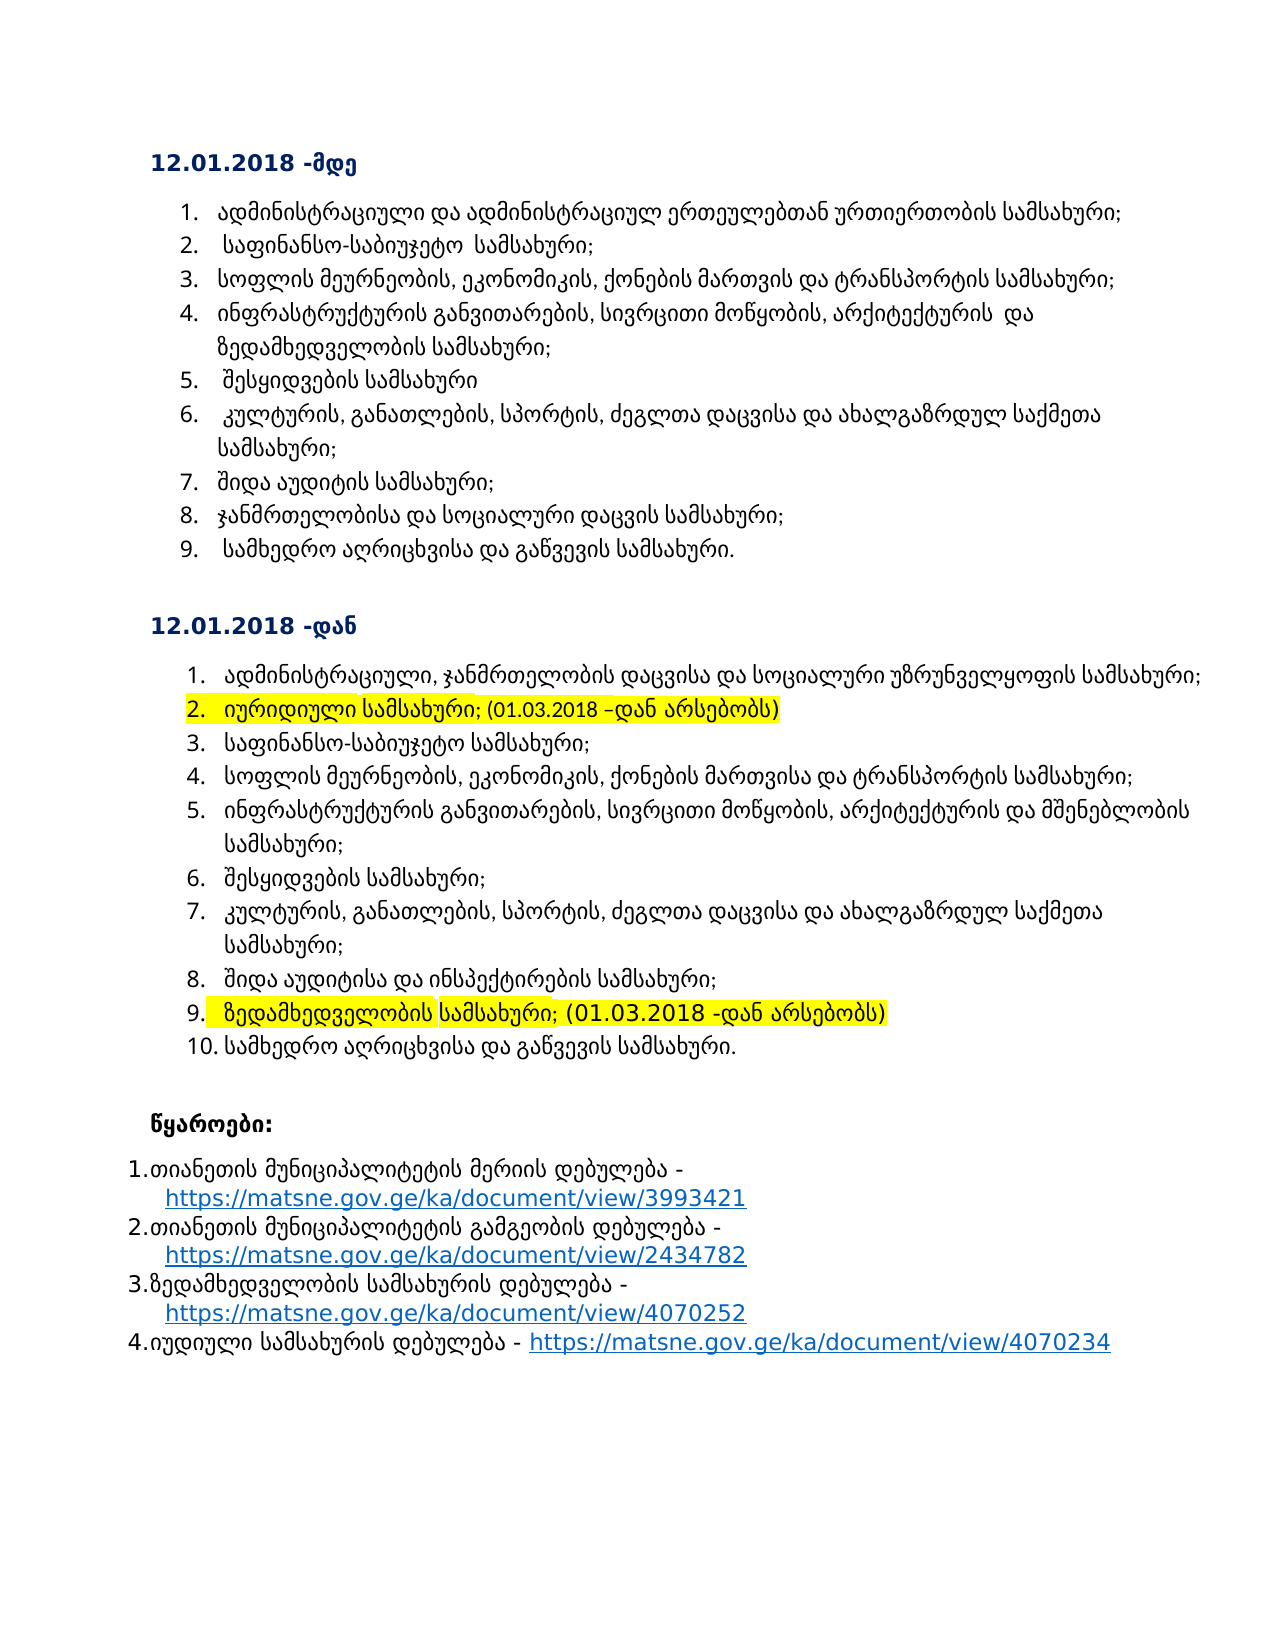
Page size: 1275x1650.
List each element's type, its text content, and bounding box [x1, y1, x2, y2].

list სოფლის მეურნეობის, ეკონომიკის, ქონების მართვის და ტრანსპორტის სამსახური; [179, 263, 1211, 294]
list საფინანსო-საბიუჯეტო სამსახური; [179, 229, 1211, 260]
list ადმინისტრაციული და ადმინისტრაციულ ერთეულებთან ურთიერთობის სამსახური; [179, 195, 1211, 227]
list ინფრასტრუქტურის განვითარების, სივრცითი მოწყობის, არქიტექტურის და მშენებლობის სამსახური; [186, 794, 1211, 859]
text 12.01.2018 -დან [150, 613, 1211, 640]
list ინფრასტრუქტურის განვითარების, სივრცითი მოწყობის, არქიტექტურის და ზედამხედველობის სამსახური; [179, 297, 1211, 362]
list საფინანსო-საბიუჯეტო სამსახური; [186, 726, 1211, 758]
list სოფლის მეურნეობის, ეკონომიკის, ქონების მართვისა და ტრანსპორტის სამსახური; [186, 760, 1211, 791]
list კულტურის, განათლების, სპორტის, ძეგლთა დაცვისა და ახალგაზრდულ საქმეთა სამსახური; [186, 895, 1211, 960]
list შესყიდვების სამსახური; [186, 861, 1211, 893]
list შიდა აუდიტის სამსახური; [179, 465, 1211, 497]
list თიანეთის მუნიციპალიტეტის გამგეობის დებულება - https://matsne.gov.ge/ka/document/view/2434782 [127, 1214, 1211, 1269]
text წყაროები: [150, 1111, 1211, 1137]
text 12.01.2018 -მდე [150, 150, 1211, 177]
list სამხედრო აღრიცხვისა და გაწვევის სამსახური. [179, 533, 1211, 564]
list სამხედრო აღრიცხვისა და გაწვევის სამსახური. [186, 1030, 1211, 1061]
list შიდა აუდიტისა და ინსპექტირების სამსახური; [186, 963, 1211, 994]
list იურიდიული სამსახური; (01.03.2018 –დან არსებობს) [475, 693, 1211, 724]
list ადმინისტრაციული, ჯანმრთელობის დაცვისა და სოციალური უზრუნველყოფის სამსახური; [186, 659, 1211, 690]
list თიანეთის მუნიციპალიტეტის მერიის დებულება - https://matsne.gov.ge/ka/document/view/3993421 [127, 1156, 1211, 1212]
list ზედამხედველობის სამსახურის დებულება - https://matsne.gov.ge/ka/document/view/4070252 [127, 1271, 1211, 1327]
list ზედამხედველობის სამსახური; (01.03.2018 -დან არსებობს) [552, 996, 1211, 1028]
list იუდიული სამსახურის დებულება - https://matsne.gov.ge/ka/document/view/4070234 [127, 1329, 1211, 1355]
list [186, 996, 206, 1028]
list ჯანმრთელობისა და სოციალური დაცვის სამსახური; [179, 499, 1211, 530]
list კულტურის, განათლების, სპორტის, ძეგლთა დაცვისა და ახალგაზრდულ საქმეთა სამსახური; [179, 398, 1211, 463]
list შესყიდვების სამსახური [179, 364, 1211, 395]
